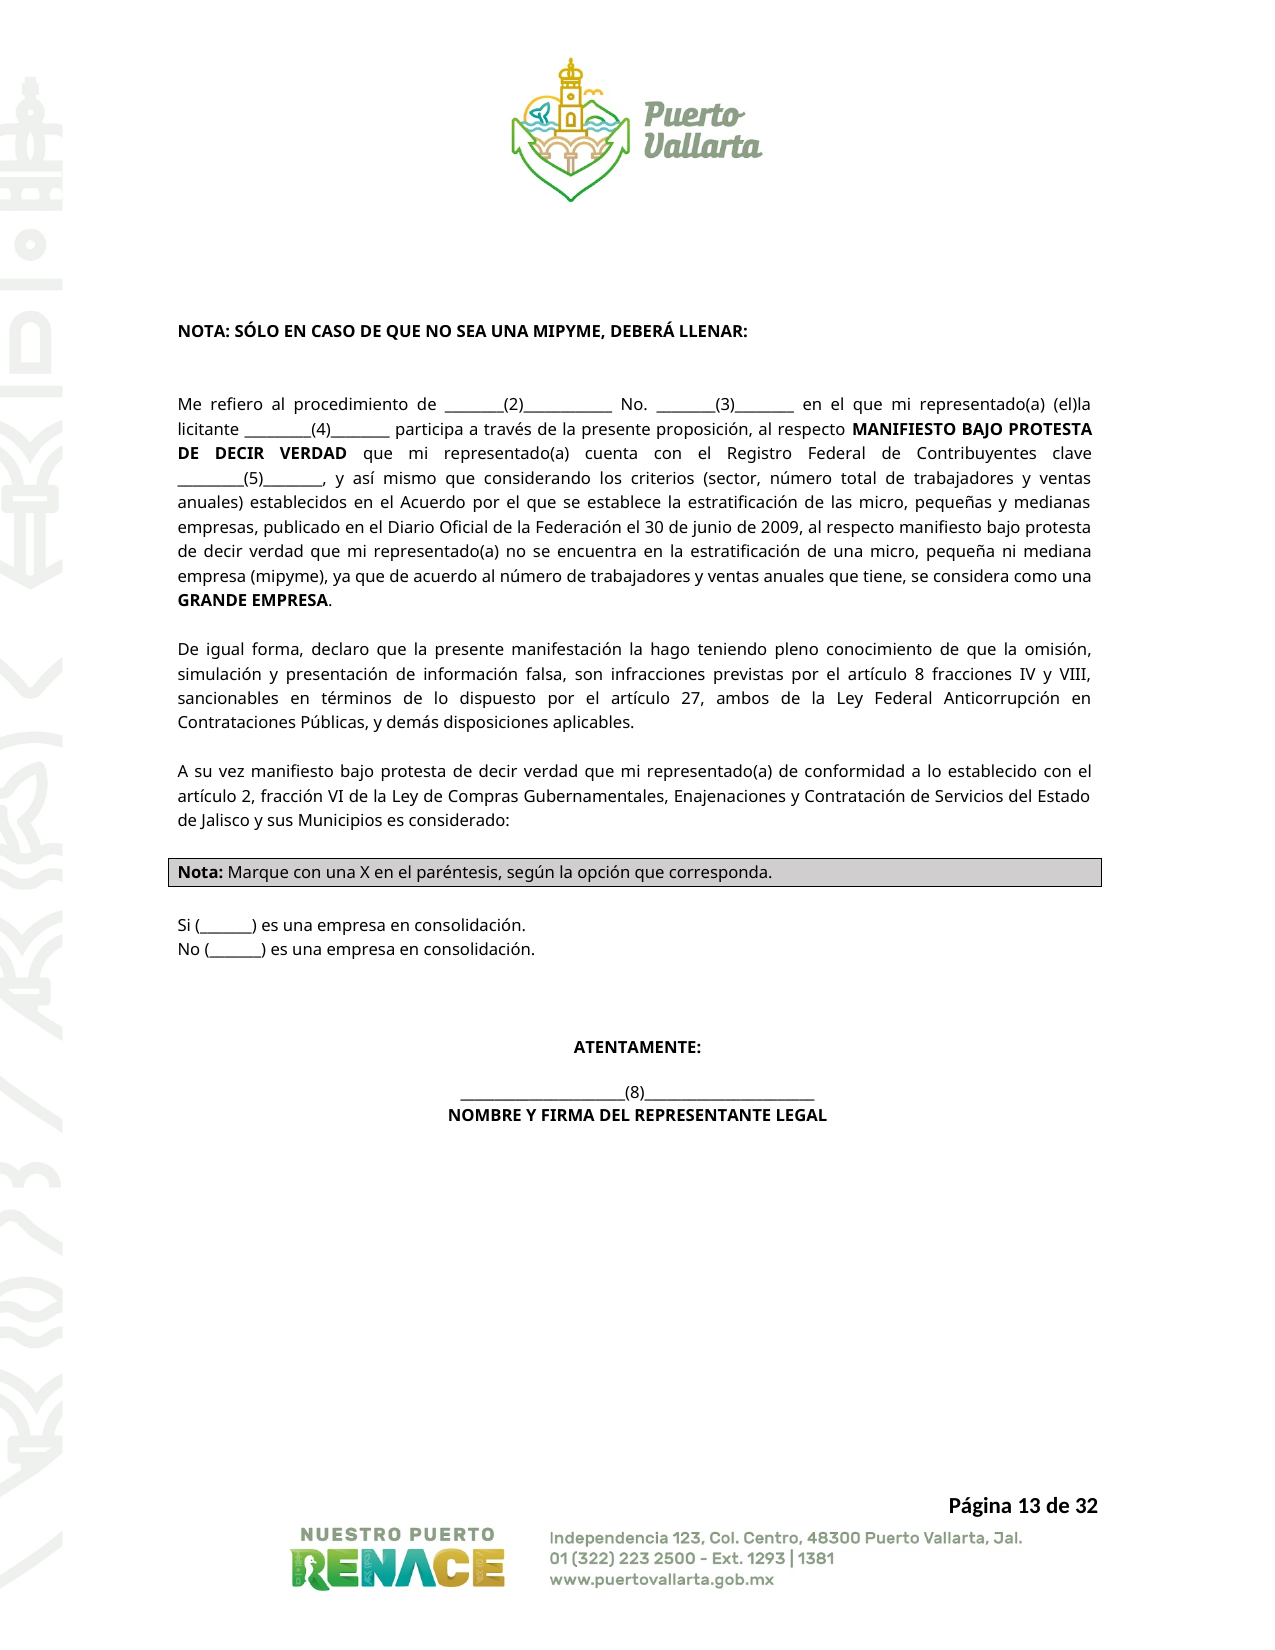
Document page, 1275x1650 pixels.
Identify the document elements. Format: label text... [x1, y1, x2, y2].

text ATENTAMENTE: [177, 1036, 1098, 1058]
text A su vez manifiesto bajo protesta de decir verdad que mi representado(a) de conformidad a lo establecido con el artículo 2, fracción VI de la Ley de Compras Gubernamentales, Enajenaciones y Contratación de Servicios del Estado de Jalisco y sus Municipios es considerado: [177, 760, 1092, 832]
picture [0, 0, 1275, 1649]
text No (_______) es una empresa en consolidación. [177, 938, 1092, 960]
text NOMBRE Y FIRMA DEL REPRESENTANTE LEGAL [177, 1104, 1098, 1126]
text Nota: Marque con una X en el paréntesis, según la opción que corresponda. [169, 859, 1101, 886]
text _______________________(8)_______________________ [177, 1081, 1098, 1104]
text De igual forma, declaro que la presente manifestación la hago teniendo pleno conocimiento de que la omisión, simulación y presentación de información falsa, son infracciones previstas por el artículo 8 fracciones IV y VIII, sancionables en términos de lo dispuesto por el artículo 27, ambos de la Ley Federal Anticorrupción en Contrataciones Públicas, y demás disposiciones aplicables. [177, 638, 1092, 734]
text NOTA: SÓLO EN CASO DE QUE NO SEA UNA MIPYME, DEBERÁ LLENAR: [177, 319, 1092, 342]
text Si (_______) es una empresa en consolidación. [177, 913, 1092, 936]
text Me refiero al procedimiento de ________(2)____________ No. ________(3)________ en el que mi representado(a) (el)la licitante _________(4)________ participa a través de la presente proposición, al respecto MANIFIESTO BAJO PROTESTA DE DECIR VERDAD que mi representado(a) cuenta con el Registro Federal de Contribuyentes clave _________(5)________, y así mismo que considerando los criterios (sector, número total de trabajadores y ventas anuales) establecidos en el Acuerdo por el que se establece la estratificación de las micro, pequeñas y medianas empresas, publicado en el Diario Oficial de la Federación el 30 de junio de 2009, al respecto manifiesto bajo protesta de decir verdad que mi representado(a) no se encuentra en la estratificación de una micro, pequeña ni mediana empresa (mipyme), ya que de acuerdo al número de trabajadores y ventas anuales que tiene, se considera como una GRANDE EMPRESA. [177, 393, 1092, 611]
